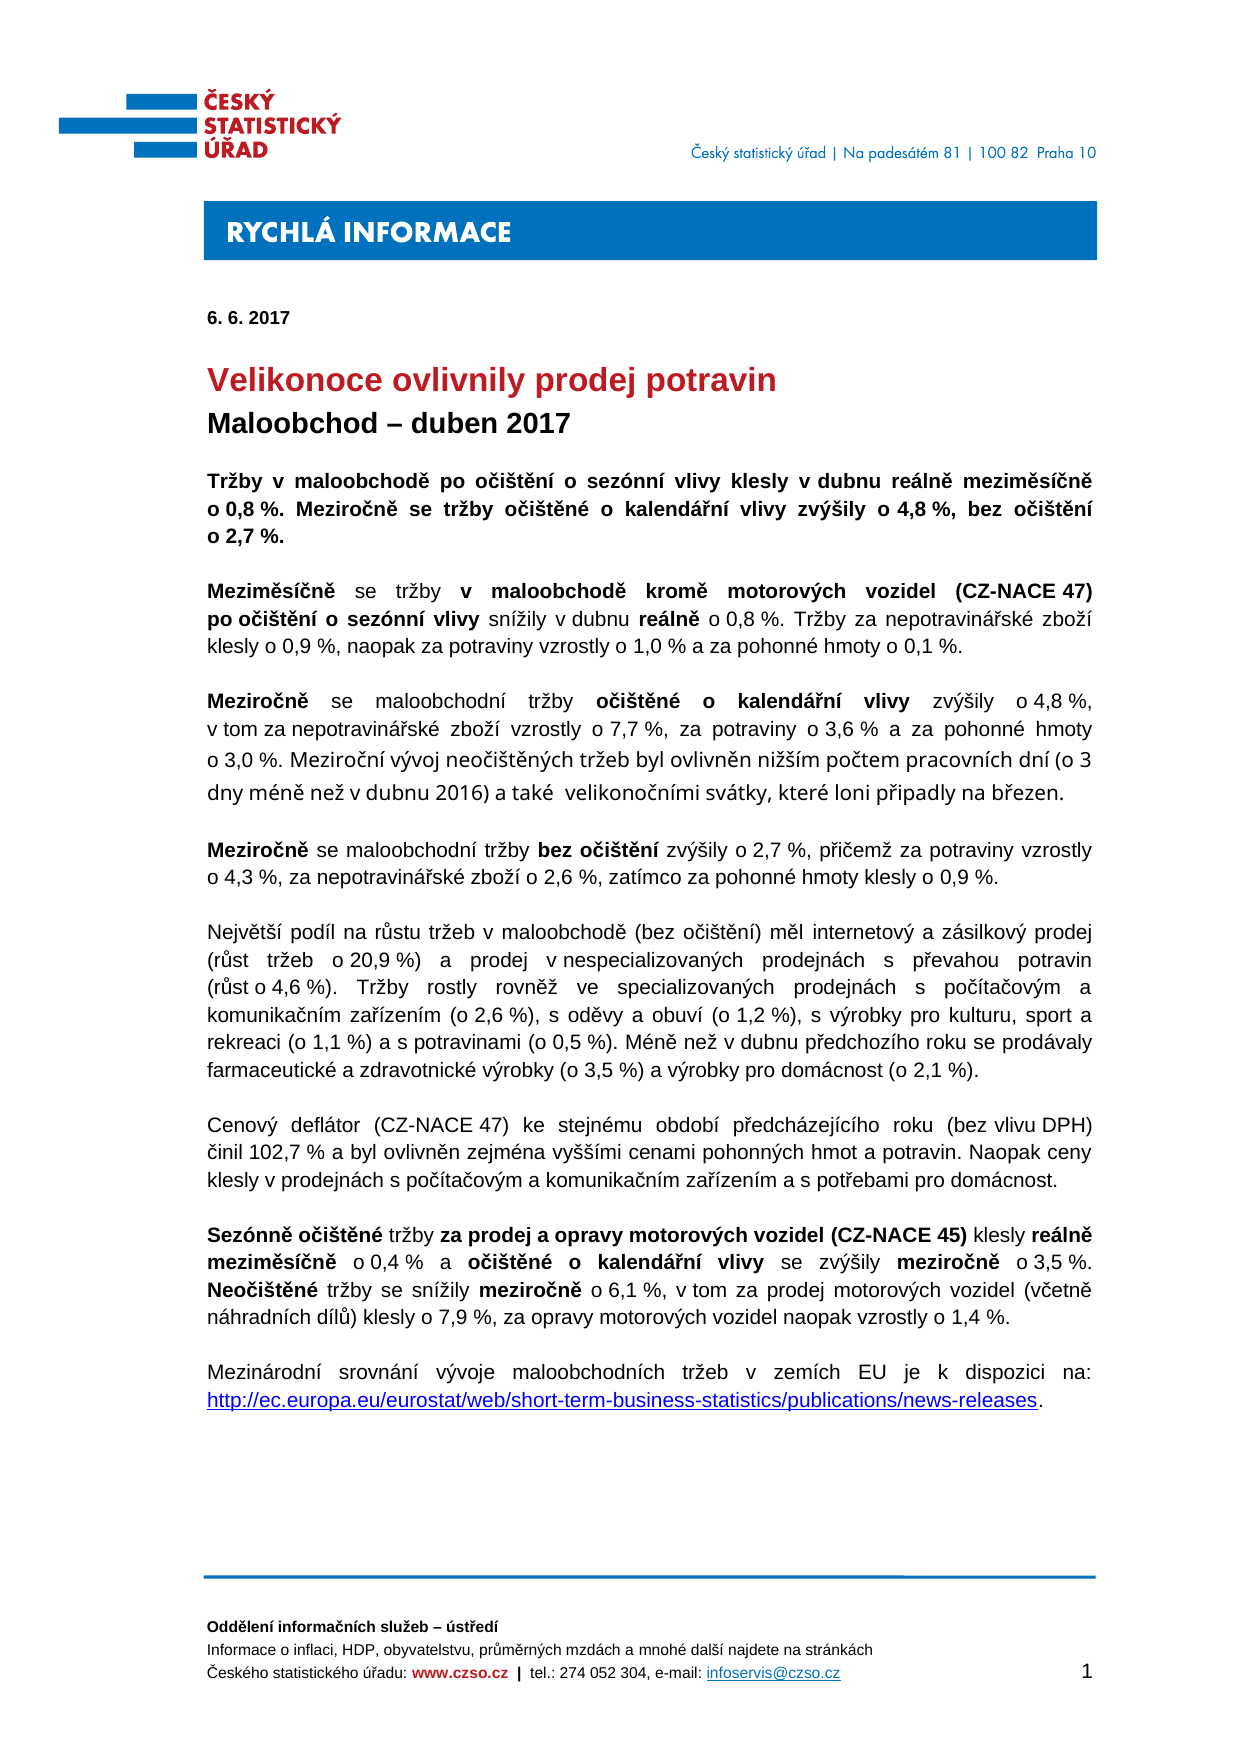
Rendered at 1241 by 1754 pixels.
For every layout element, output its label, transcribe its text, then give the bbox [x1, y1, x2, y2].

text 6. 6. 2017 [207, 307, 1092, 329]
text Maloobchod – duben 2017 [207, 407, 1092, 440]
text Meziročně se maloobchodní tržby očištěné o kalendářní vlivy zvýšily o 4,8 %, v tom za nepotravinářské zboží vzrostly o 7,7 %, za potraviny o 3,6 % a za pohonné hmoty o 3,0 %. Meziroční vývoj neočištěných tržeb byl ovlivněn nižším počtem pracovních dní (o 3 dny méně než v dubnu 2016) a také velikonočními svátky, které loni připadly na březen. [207, 689, 1092, 806]
text Cenový deflátor (CZ-NACE 47) ke stejnému období předcházejícího roku (bez vlivu DPH) činil 102,7 % a byl ovlivněn zejména vyššími cenami pohonných hmot a potravin. Naopak ceny klesly v prodejnách s počítačovým a komunikačním zařízením a s potřebami pro domácnost. [207, 1113, 1092, 1192]
text Sezónně očištěné tržby za prodej a opravy motorových vozidel (CZ-NACE 45) klesly reálně meziměsíčně o 0,4 % a očištěné o kalendářní vlivy se zvýšily meziročně o 3,5 %. Neočištěné tržby se snížily meziročně o 6,1 %, v tom za prodej motorových vozidel (včetně náhradních dílů) klesly o 7,9 %, za opravy motorových vozidel naopak vzrostly o 1,4 %. [207, 1223, 1092, 1329]
text Tržby v maloobchodě po očištění o sezónní vlivy klesly v dubnu reálně meziměsíčně o 0,8 %. Meziročně se tržby očištěné o kalendářní vlivy zvýšily o 4,8 %, bez očištění o 2,7 %. [207, 469, 1092, 548]
text Mezinárodní srovnání vývoje maloobchodních tržeb v zemích EU je k dispozici na: http://ec.europa.eu/eurostat/web/short-term-business-statistics/publications/news-releases. [207, 1360, 1092, 1412]
title Velikonoce ovlivnily prodej potravin [207, 361, 1092, 398]
text Největší podíl na růstu tržeb v maloobchodě (bez očištění) měl internetový a zásilkový prodej (růst tržeb o 20,9 %) a prodej v nespecializovaných prodejnách s převahou potravin (růst o 4,6 %). Tržby rostly rovněž ve specializovaných prodejnách s počítačovým a komunikačním zařízením (o 2,6 %), s oděvy a obuví (o 1,2 %), s výrobky pro kulturu, sport a rekreaci (o 1,1 %) a s potravinami (o 0,5 %). Méně než v dubnu předchozího roku se prodávaly farmaceutické a zdravotnické výrobky (o 3,5 %) a výrobky pro domácnost (o 2,1 %). [207, 920, 1092, 1082]
text Meziročně se maloobchodní tržby bez očištění zvýšily o 2,7 %, přičemž za potraviny vzrostly o 4,3 %, za nepotravinářské zboží o 2,6 %, zatímco za pohonné hmoty klesly o 0,9 %. [207, 838, 1092, 889]
text Meziměsíčně se tržby v maloobchodě kromě motorových vozidel (CZ-NACE 47) po očištění o sezónní vlivy snížily v dubnu reálně o 0,8 %. Tržby za nepotravinářské zboží klesly o 0,9 %, naopak za potraviny vzrostly o 1,0 % a za pohonné hmoty o 0,1 %. [207, 579, 1092, 658]
